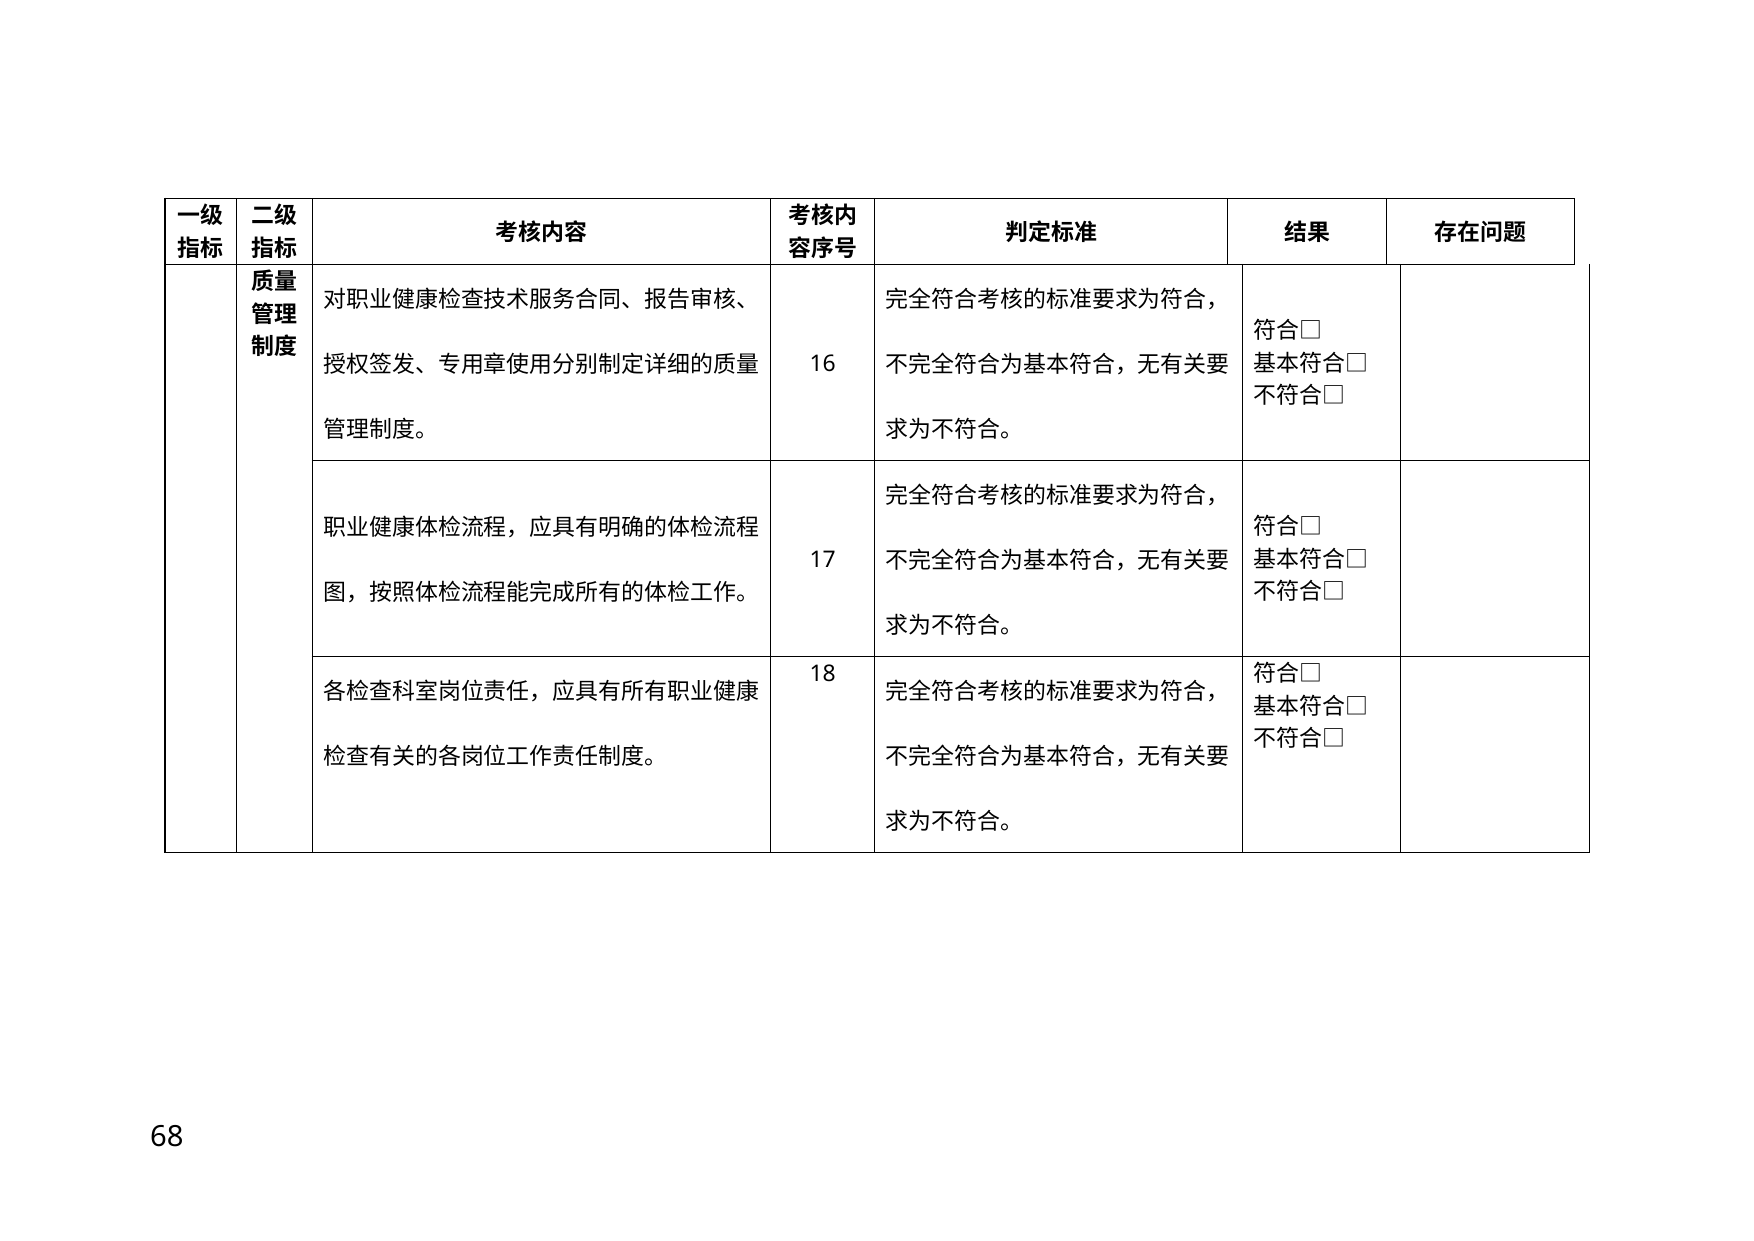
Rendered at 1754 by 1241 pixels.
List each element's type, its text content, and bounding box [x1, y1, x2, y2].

table_header 判定标准 [875, 199, 1227, 264]
table_header 结果 [1228, 199, 1386, 264]
table_cell [1401, 264, 1589, 460]
table_cell 完全符合考核的标准要求为符合，不完全符合为基本符合，无有关要求为不符合。 [875, 461, 1242, 656]
table_cell 各检查科室岗位责任，应具有所有职业健康检查有关的各岗位工作责任制度。 [313, 657, 770, 852]
table_cell 完全符合考核的标准要求为符合，不完全符合为基本符合，无有关要求为不符合。 [875, 265, 1242, 460]
table_cell 17 [771, 461, 874, 656]
table_cell 完全符合考核的标准要求为符合，不完全符合为基本符合，无有关要求为不符合。 [875, 657, 1242, 852]
table_header 考核内容 [313, 199, 770, 264]
table_cell 符合□ 基本符合□ 不符合□ [1243, 657, 1400, 852]
table_cell 对职业健康检查技术服务合同、报告审核、授权签发、专用章使用分别制定详细的质量管理制度。 [313, 265, 770, 460]
table_header 一级指标 [166, 199, 236, 264]
table_cell 职业健康体检流程，应具有明确的体检流程图，按照体检流程能完成所有的体检工作。 [313, 461, 770, 656]
table_cell 符合□ 基本符合□ 不符合□ [1243, 265, 1400, 460]
table_header 二级指标 [237, 199, 312, 264]
table_header 考核内容序号 [771, 199, 874, 264]
table_cell [1401, 657, 1589, 852]
table_cell 16 [771, 265, 874, 460]
table_cell 18 [771, 657, 874, 852]
table_cell 符合□ 基本符合□ 不符合□ [1243, 461, 1400, 656]
table_cell 质量管理制度 [237, 265, 312, 852]
table_header 存在问题 [1387, 199, 1574, 264]
table_cell [1401, 461, 1589, 656]
